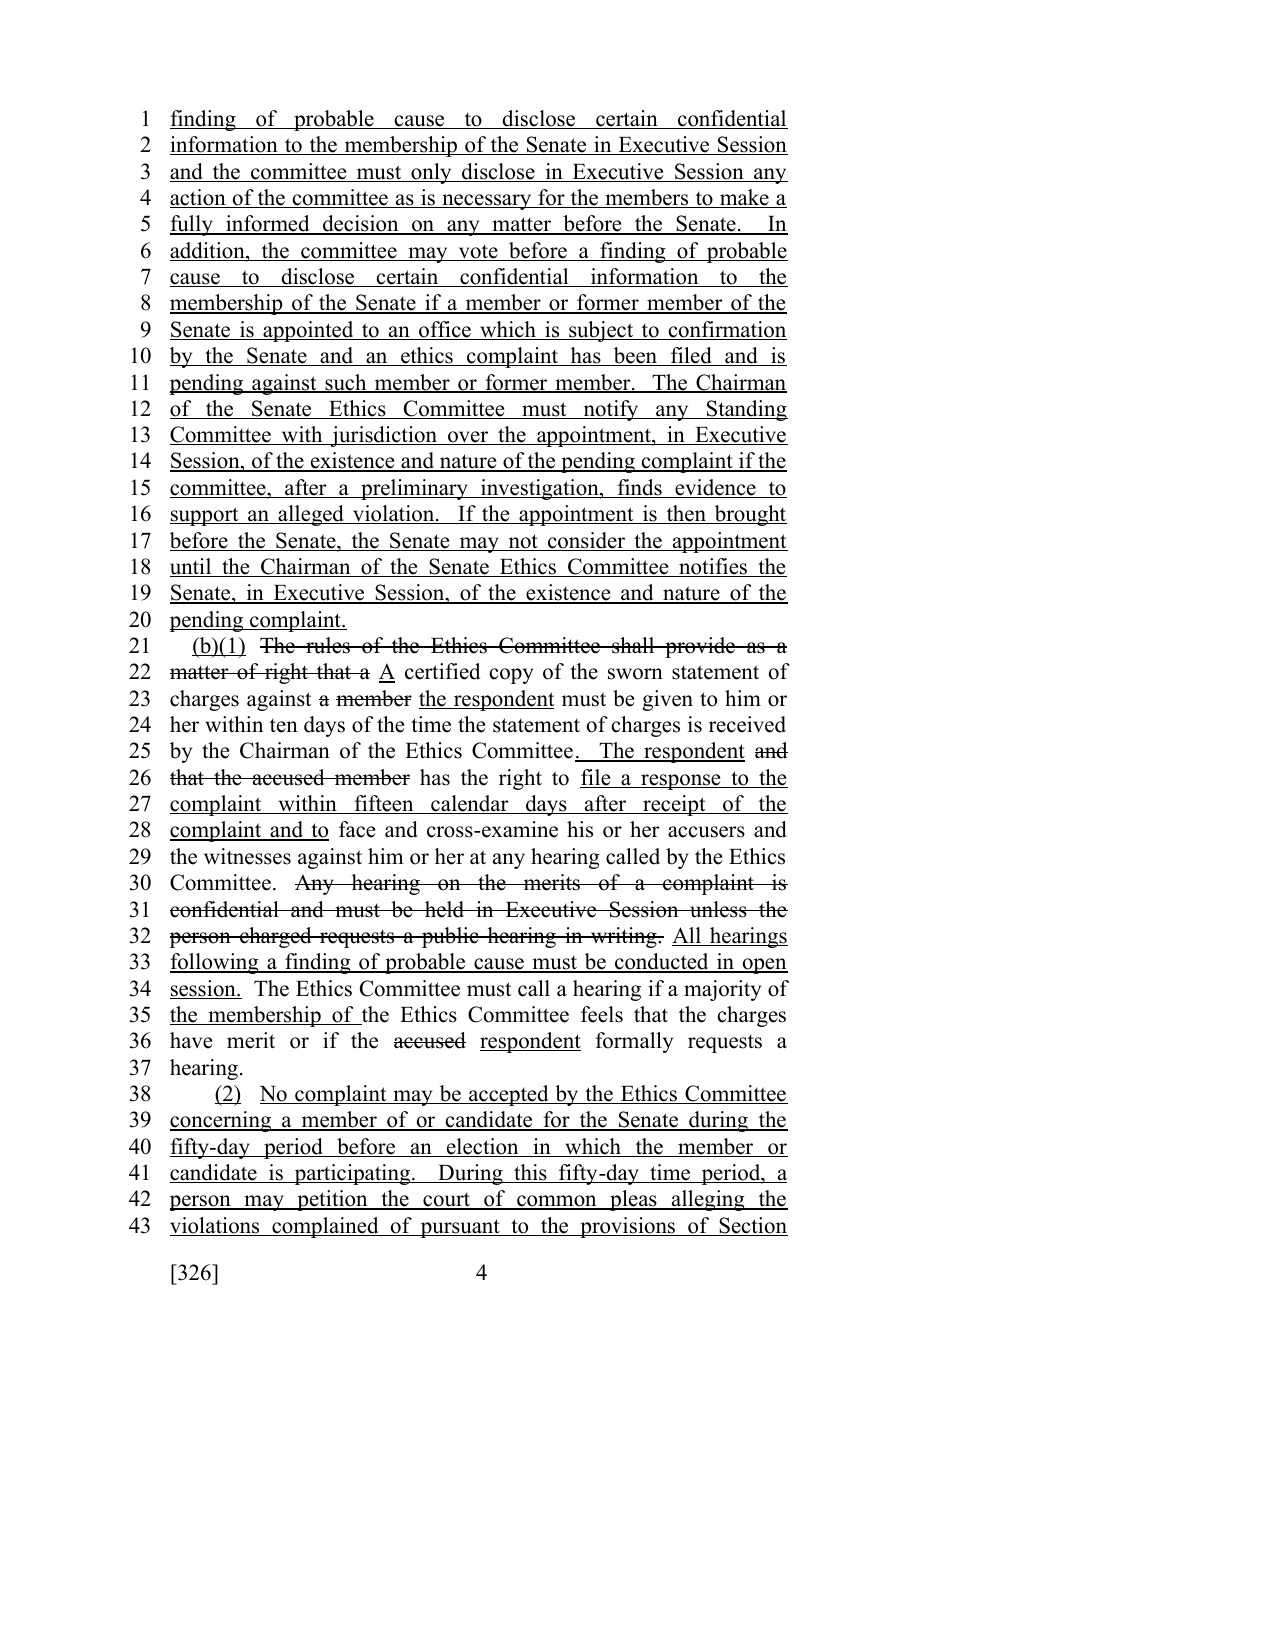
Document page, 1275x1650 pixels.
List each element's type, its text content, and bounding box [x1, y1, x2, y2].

text (b)(1) The rules of the Ethics Committee shall provide as a matter of right that a A certified copy of the sworn statement of charges against a member the respondent must be given to him or her within ten days of the time the statement of charges is received by the Chairman of the Ethics Committee. The respondent and that the accused member has the right to file a response to the complaint within fifteen calendar days after receipt of the complaint and to face and cross-examine his or her accusers and the witnesses against him or her at any hearing called by the Ethics Committee. Any hearing on the merits of a complaint is confidential and must be held in Executive Session unless the person charged requests a public hearing in writing. All hearings following a finding of probable cause must be conducted in open session. The Ethics Committee must call a hearing if a majority of the membership of the Ethics Committee feels that the charges have merit or if the accused respondent formally requests a hearing. [169, 632, 787, 813]
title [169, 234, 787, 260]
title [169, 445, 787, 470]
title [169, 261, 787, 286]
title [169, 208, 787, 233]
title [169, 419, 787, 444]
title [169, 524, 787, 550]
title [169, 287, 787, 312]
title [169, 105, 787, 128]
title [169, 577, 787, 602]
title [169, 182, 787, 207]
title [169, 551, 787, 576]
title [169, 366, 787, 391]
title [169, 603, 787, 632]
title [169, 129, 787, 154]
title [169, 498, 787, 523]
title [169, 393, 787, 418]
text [169, 1210, 787, 1235]
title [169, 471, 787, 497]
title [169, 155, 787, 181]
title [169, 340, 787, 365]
text (b)(1) The rules of the Ethics Committee shall provide as a matter of right that a A certified copy of the sworn statement of charges against a member the respondent must be given to him or her within ten days of the time the statement of charges is received by the Chairman of the Ethics Committee. The respondent and that the accused member has the right to file a response to the complaint within fifteen calendar days after receipt of the complaint and to face and cross-examine his or her accusers and the witnesses against him or her at any hearing called by the Ethics Committee. Any hearing on the merits of a complaint is confidential and must be held in Executive Session unless the person charged requests a public hearing in writing. All hearings following a finding of probable cause must be conducted in open session. The Ethics Committee must call a hearing if a majority of the membership of the Ethics Committee feels that the charges have merit or if the accused respondent formally requests a hearing. [169, 972, 787, 1080]
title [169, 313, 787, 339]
